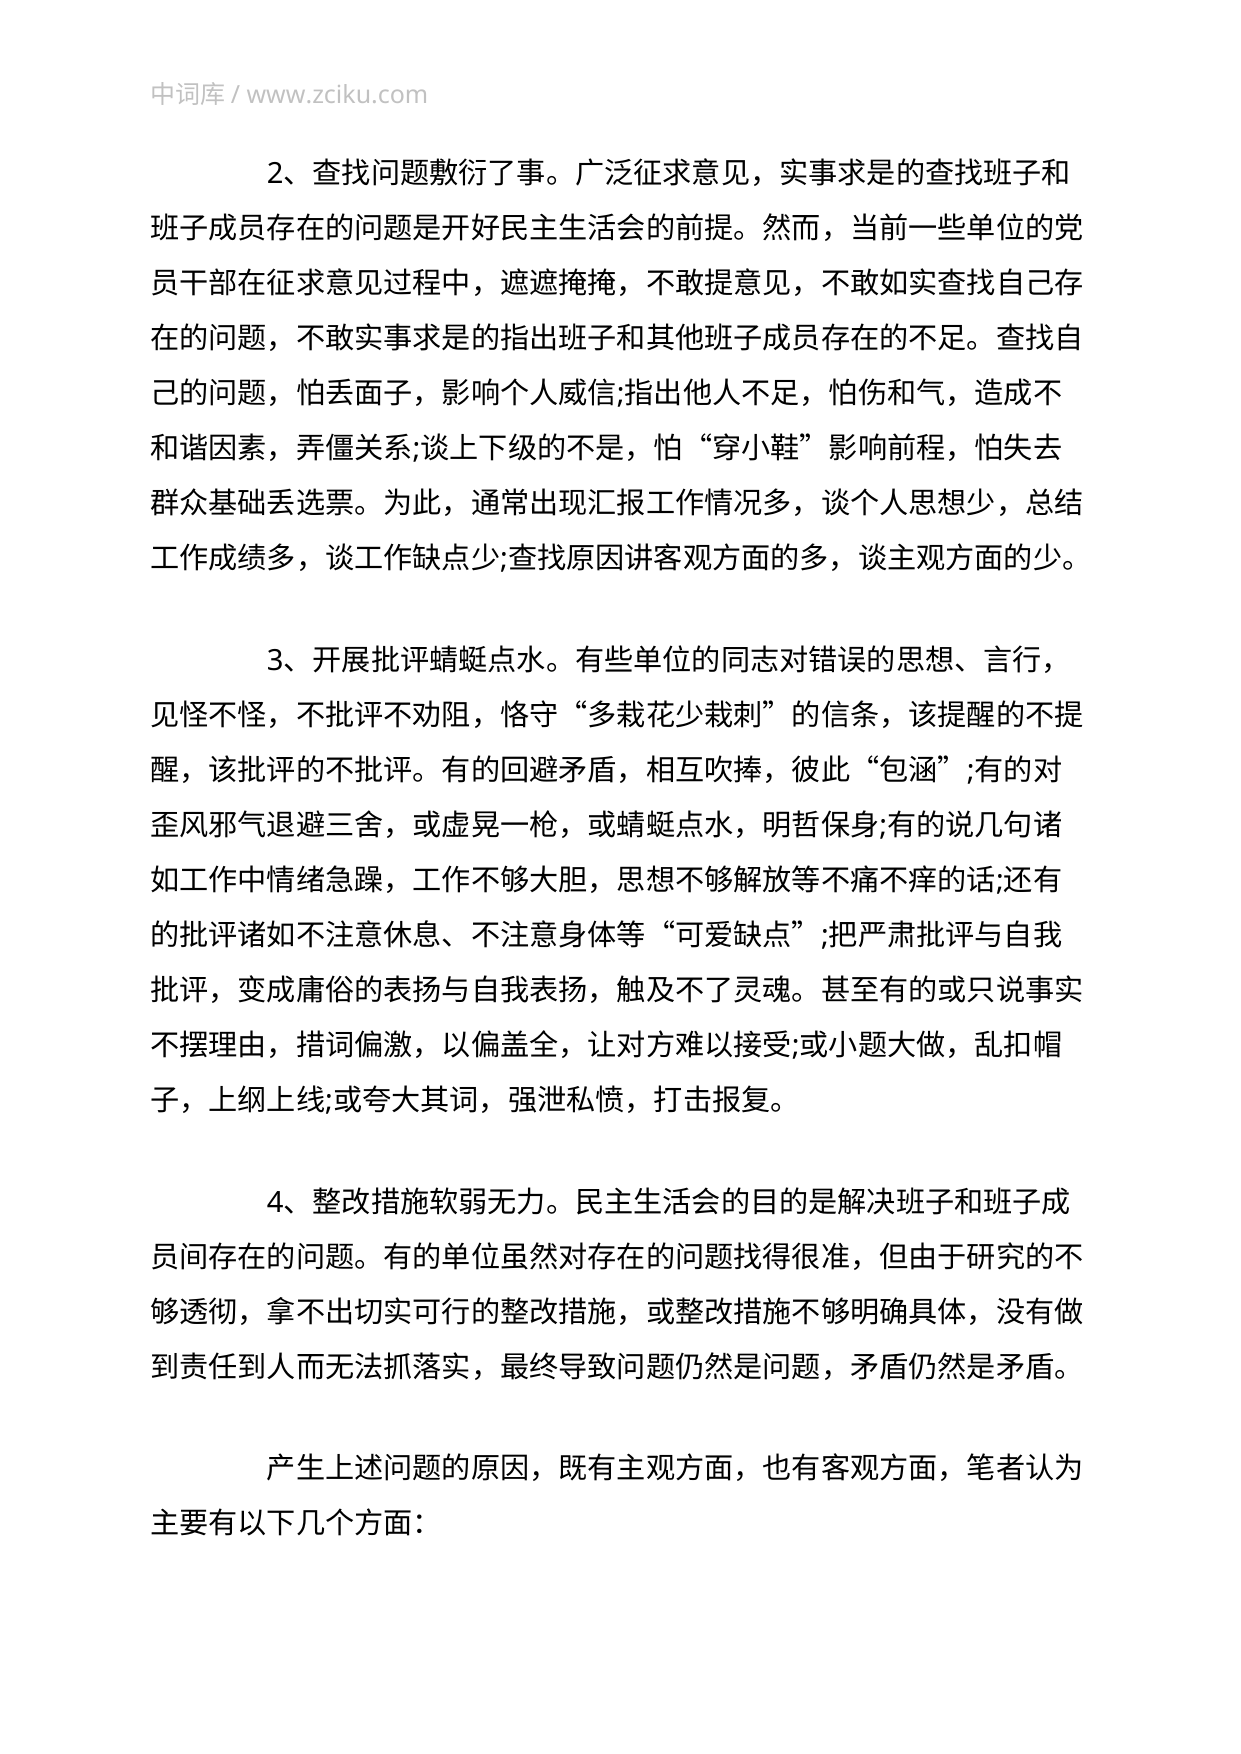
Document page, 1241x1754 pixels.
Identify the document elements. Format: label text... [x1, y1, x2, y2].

text 产生上述问题的原因，既有主观方面，也有客观方面，笔者认为主要有以下几个方面： [150, 1445, 1090, 1542]
text 2、查找问题敷衍了事。广泛征求意见，实事求是的查找班子和班子成员存在的问题是开好民主生活会的前提。然而，当前一些单位的党员干部在征求意见过程中，遮遮掩掩，不敢提意见，不敢如实查找自己存在的问题，不敢实事求是的指出班子和其他班子成员存在的不足。查找自己的问题，怕丢面子，影响个人威信;指出他人不足，怕伤和气，造成不和谐因素，弄僵关系;谈上下级的不是，怕“穿小鞋”影响前程，怕失去群众基础丢选票。为此，通常出现汇报工作情况多，谈个人思想少，总结工作成绩多，谈工作缺点少;查找原因讲客观方面的多，谈主观方面的少。 [150, 150, 1090, 577]
text 3、开展批评蜻蜓点水。有些单位的同志对错误的思想、言行，见怪不怪，不批评不劝阻，恪守“多栽花少栽刺”的信条，该提醒的不提醒，该批评的不批评。有的回避矛盾，相互吹捧，彼此“包涵”;有的对歪风邪气退避三舍，或虚晃一枪，或蜻蜓点水，明哲保身;有的说几句诸如工作中情绪急躁，工作不够大胆，思想不够解放等不痛不痒的话;还有的批评诸如不注意休息、不注意身体等“可爱缺点”;把严肃批评与自我批评，变成庸俗的表扬与自我表扬，触及不了灵魂。甚至有的或只说事实不摆理由，措词偏激，以偏盖全，让对方难以接受;或小题大做，乱扣帽子，上纲上线;或夸大其词，强泄私愤，打击报复。 [150, 637, 1090, 1119]
text 4、整改措施软弱无力。民主生活会的目的是解决班子和班子成员间存在的问题。有的单位虽然对存在的问题找得很准，但由于研究的不够透彻，拿不出切实可行的整改措施，或整改措施不够明确具体，没有做到责任到人而无法抓落实，最终导致问题仍然是问题，矛盾仍然是矛盾。 [150, 1178, 1090, 1385]
